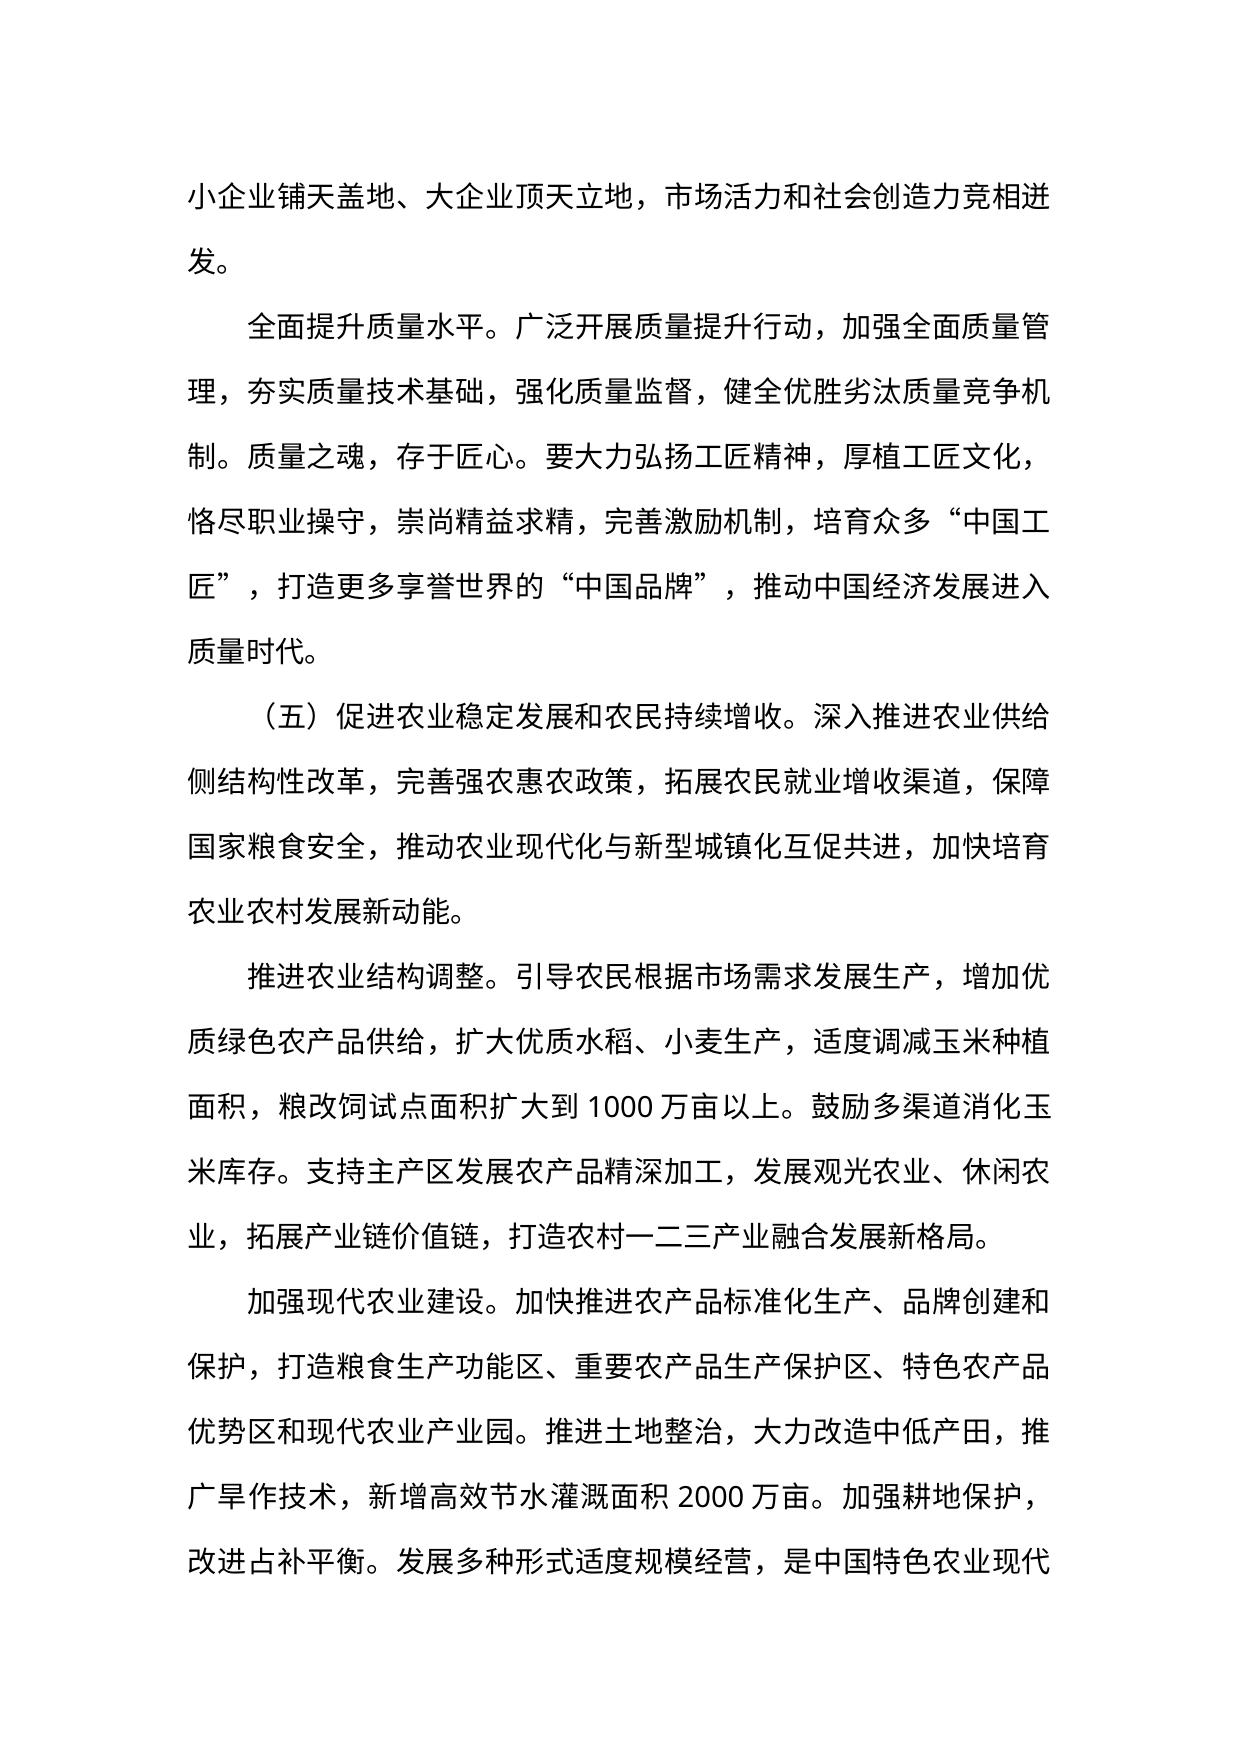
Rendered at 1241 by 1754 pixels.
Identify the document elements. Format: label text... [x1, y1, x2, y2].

text 全面提升质量水平。广泛开展质量提升行动，加强全面质量管理，夯实质量技术基础，强化质量监督，健全优胜劣汰质量竞争机制。质量之魂，存于匠心。要大力弘扬工匠精神，厚植工匠文化，恪尽职业操守，崇尚精益求精，完善激励机制，培育众多“中国工匠”，打造更多享誉世界的“中国品牌”，推动中国经济发展进入质量时代。 [187, 292, 1053, 682]
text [187, 162, 1053, 292]
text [187, 1267, 1053, 1592]
text （五）促进农业稳定发展和农民持续增收。深入推进农业供给侧结构性改革，完善强农惠农政策，拓展农民就业增收渠道，保障国家粮食安全，推动农业现代化与新型城镇化互促共进，加快培育农业农村发展新动能。 [187, 682, 1053, 942]
text 推进农业结构调整。引导农民根据市场需求发展生产，增加优质绿色农产品供给，扩大优质水稻、小麦生产，适度调减玉米种植面积，粮改饲试点面积扩大到1000万亩以上。鼓励多渠道消化玉米库存。支持主产区发展农产品精深加工，发展观光农业、休闲农业，拓展产业链价值链，打造农村一二三产业融合发展新格局。 [187, 942, 1053, 1267]
